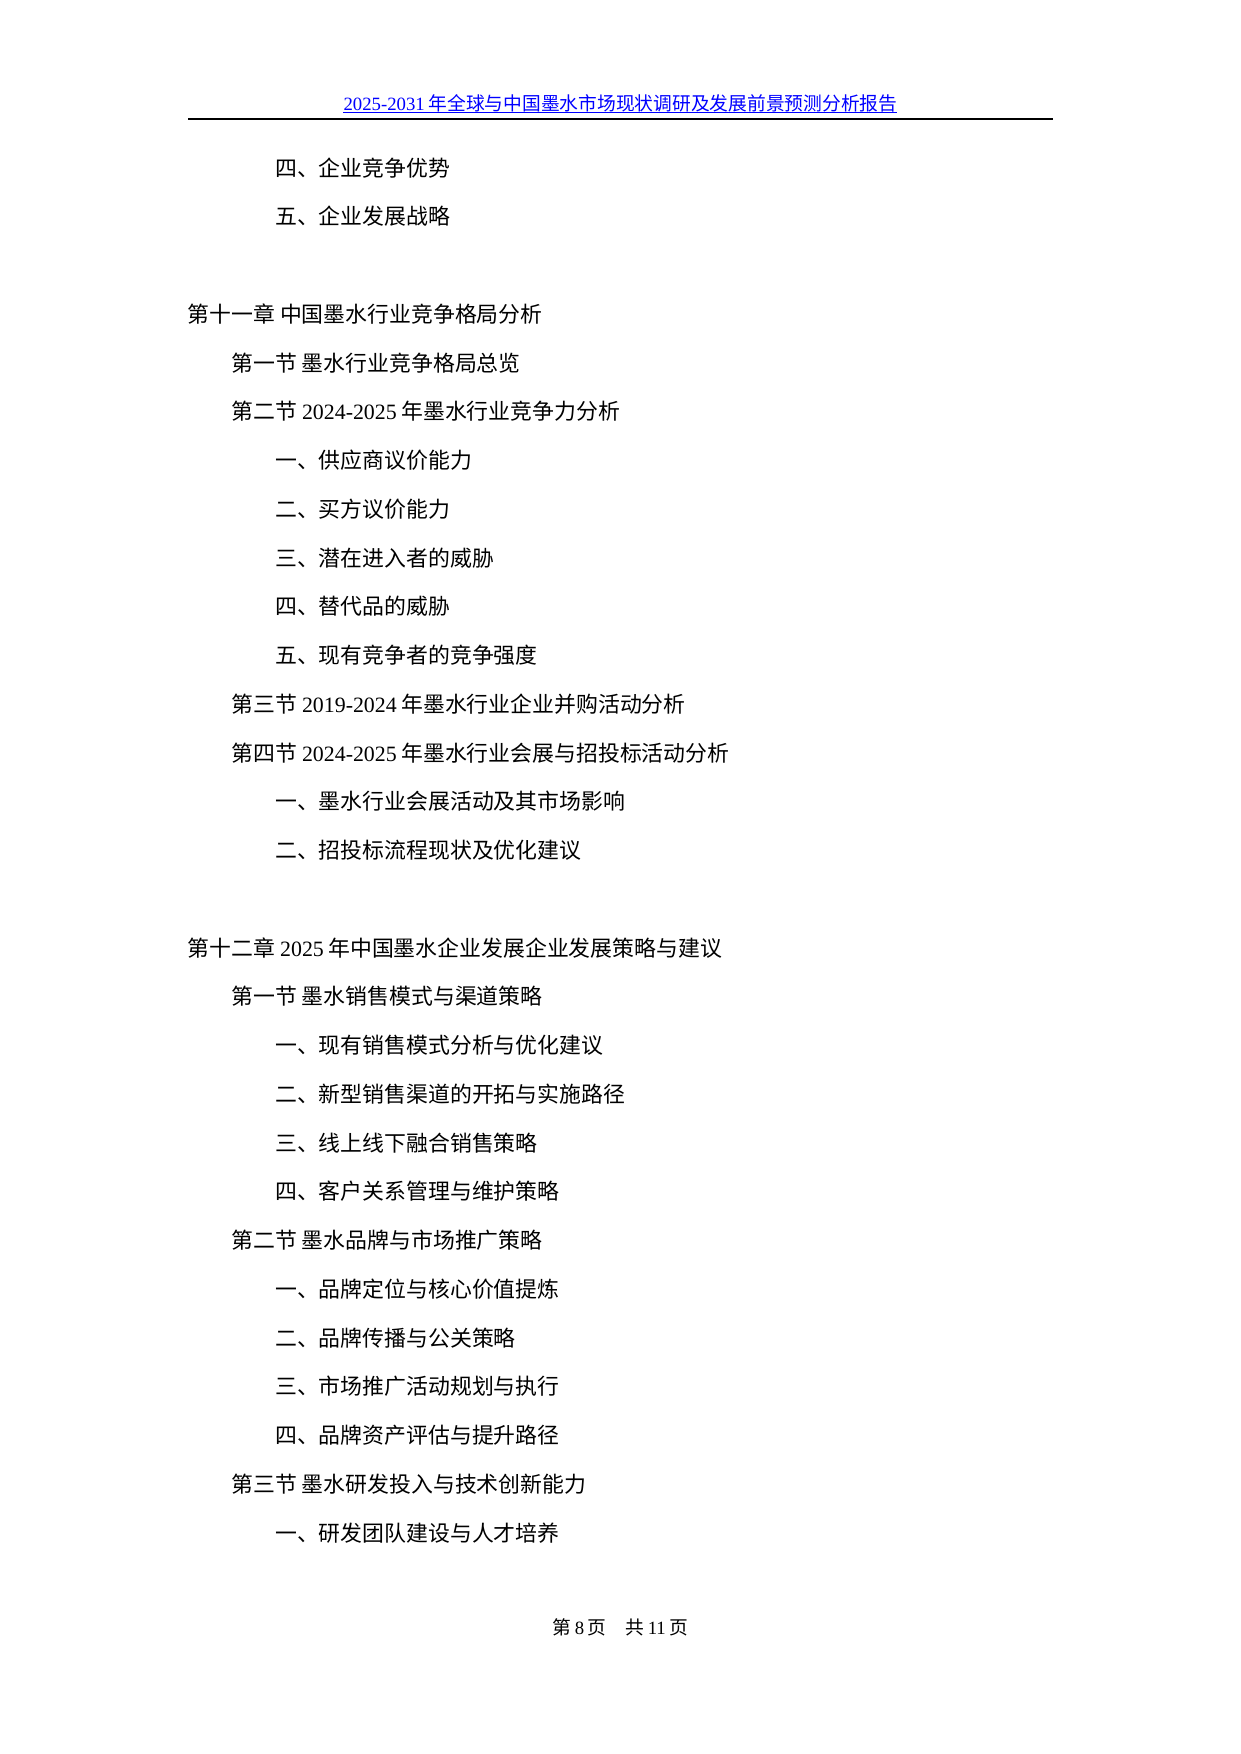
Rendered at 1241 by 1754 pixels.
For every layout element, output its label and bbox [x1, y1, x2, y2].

text [187, 150, 1053, 1548]
